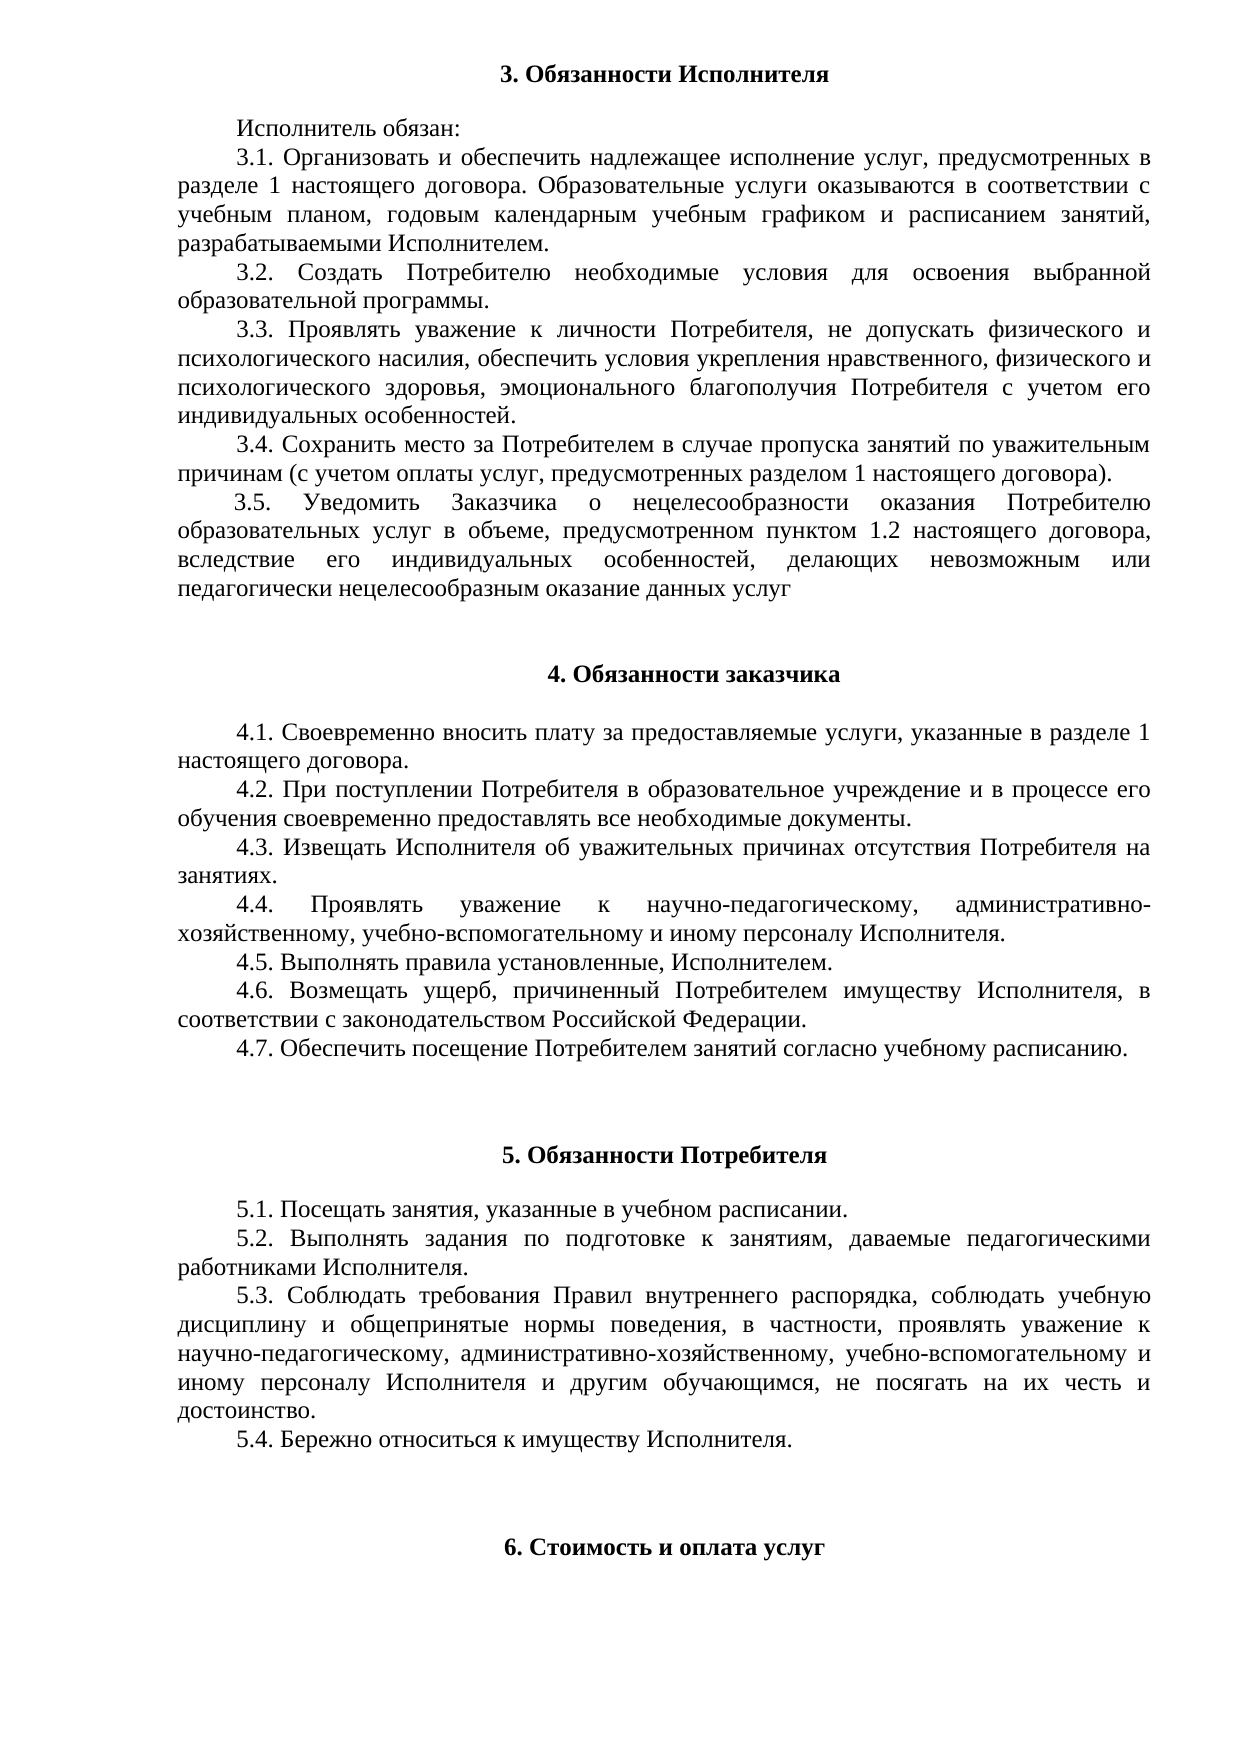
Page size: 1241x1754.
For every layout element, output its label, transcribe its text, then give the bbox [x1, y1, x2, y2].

text 3.4. Сохранить место за Потребителем в случае пропуска занятий по уважительным причинам (с учетом оплаты услуг, предусмотренных разделом 1 настоящего договора). [177, 429, 1152, 487]
text 3. Обязанности Исполнителя [177, 59, 1152, 88]
text 4.4. Проявлять уважение к научно-педагогическому, административно-хозяйственному, учебно-вспомогательному и иному персоналу Исполнителя. [177, 889, 1152, 947]
text 4.6. Возмещать ущерб, причиненный Потребителем имуществу Исполнителя, в соответствии с законодательством Российской Федерации. [177, 975, 1152, 1033]
text 4.2. При поступлении Потребителя в образовательное учреждение и в процессе его обучения своевременно предоставлять все необходимые документы. [177, 774, 1152, 832]
text 5. Обязанности Потребителя [177, 1140, 1152, 1169]
text 5.3. Соблюдать требования Правил внутреннего распорядка, соблюдать учебную дисциплину и общепринятые нормы поведения, в частности, проявлять уважение к научно-педагогическому, административно-хозяйственному, учебно-вспомогательному и иному персоналу Исполнителя и другим обучающимся, не посягать на их честь и достоинство. [177, 1280, 1152, 1424]
text 4.5. Выполнять правила установленные, Исполнителем. [177, 947, 1152, 975]
text 3.2. Создать Потребителю необходимые условия для освоения выбранной образовательной программы. [177, 257, 1152, 314]
text Исполнитель обязан: [177, 113, 1152, 142]
text 3.1. Организовать и обеспечить надлежащее исполнение услуг, предусмотренных в разделе 1 настоящего договора. Образовательные услуги оказываются в соответствии с учебным планом, годовым календарным учебным графиком и расписанием занятий, разрабатываемыми Исполнителем. [177, 142, 1152, 257]
text 6. Стоимость и оплата услуг [177, 1532, 1152, 1560]
text 4.7. Обеспечить посещение Потребителем занятий согласно учебному расписанию. [177, 1033, 1152, 1062]
text 4.1. Своевременно вносить плату за предоставляемые услуги, указанные в разделе 1 настоящего договора. [177, 717, 1152, 774]
text 5.4. Бережно относиться к имуществу Исполнителя. [177, 1424, 1152, 1453]
text 4.3. Извещать Исполнителя об уважительных причинах отсутствия Потребителя на занятиях. [177, 832, 1152, 889]
text 3.5. Уведомить Заказчика о нецелесообразности оказания Потребителю образовательных услуг в объеме, предусмотренном пунктом 1.2 настоящего договора, вследствие его индивидуальных особенностей, делающих невозможным или педагогически нецелесообразным оказание данных услуг [177, 487, 1152, 602]
text 3.3. Проявлять уважение к личности Потребителя, не допускать физического и психологического насилия, обеспечить условия укрепления нравственного, физического и психологического здоровья, эмоционального благополучия Потребителя с учетом его индивидуальных особенностей. [177, 314, 1152, 429]
text 4. Обязанности заказчика [177, 659, 1152, 688]
text 5.2. Выполнять задания по подготовке к занятиям, даваемые педагогическими работниками Исполнителя. [177, 1223, 1152, 1280]
text 5.1. Посещать занятия, указанные в учебном расписании. [177, 1194, 1152, 1223]
